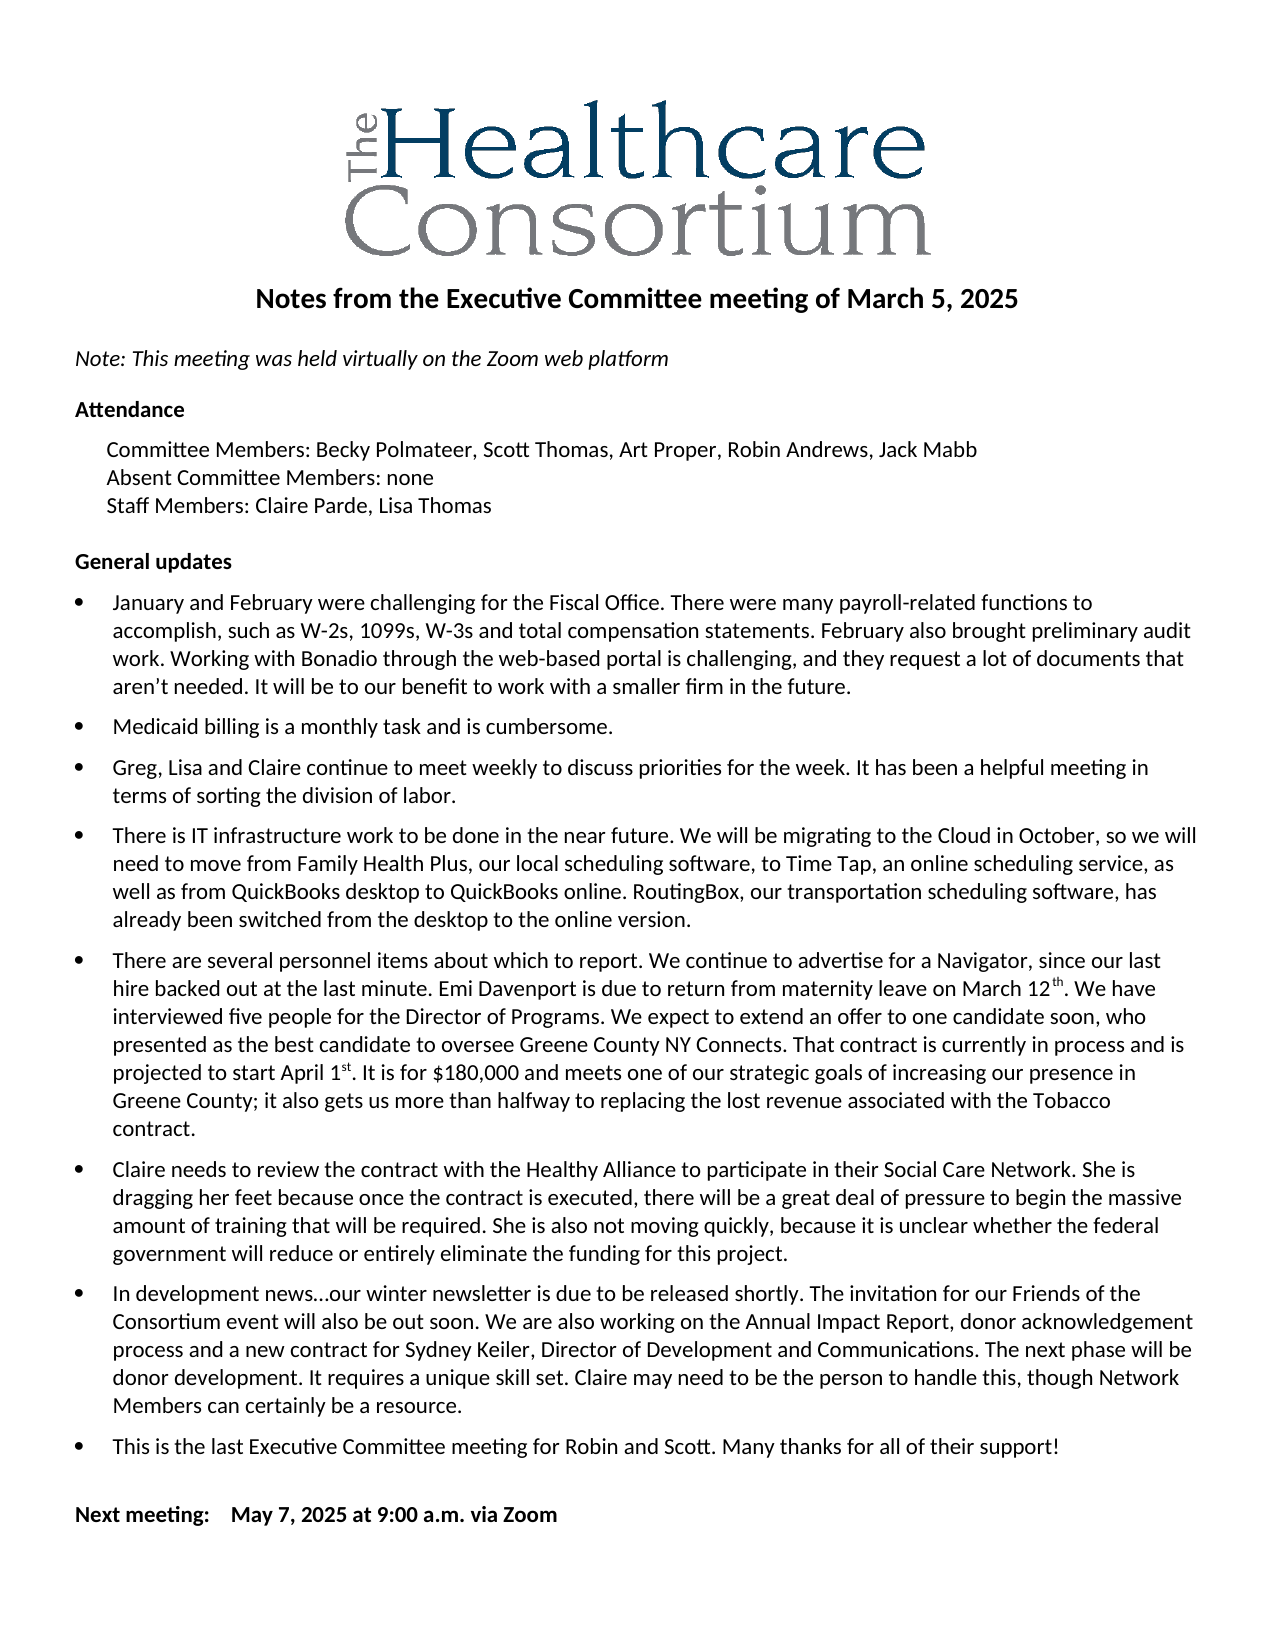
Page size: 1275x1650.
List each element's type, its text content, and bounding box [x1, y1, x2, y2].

picture [323, 75, 952, 281]
list Claire needs to review the contract with the Healthy Alliance to participate in their Social Care Network. She is dragging her feet because once the contract is executed, there will be a great deal of pressure to begin the massive amount of training that will be required. She is also not moving quickly, because it is unclear whether the federal government will reduce or entirely eliminate the funding for this project. [75, 1155, 1200, 1267]
text General updates [75, 547, 1200, 575]
text Committee Members: Becky Polmateer, Scott Thomas, Art Proper, Robin Andrews, Jack Mabb [106, 435, 1200, 463]
text Staff Members: Claire Parde, Lisa Thomas [106, 491, 1200, 519]
text Absent Committee Members: none [106, 463, 1200, 491]
list In development news…our winter newsletter is due to be released shortly. The invitation for our Friends of the Consortium event will also be out soon. We are also working on the Annual Impact Report, donor acknowledgement process and a new contract for Sydney Keiler, Director of Development and Communications. The next phase will be donor development. It requires a unique skill set. Claire may need to be the person to handle this, though Network Members can certainly be a resource. [75, 1279, 1200, 1419]
list January and February were challenging for the Fiscal Office. There were many payroll-related functions to accomplish, such as W-2s, 1099s, W-3s and total compensation statements. February also brought preliminary audit work. Working with Bonadio through the web-based portal is challenging, and they request a lot of documents that aren’t needed. It will be to our benefit to work with a smaller firm in the future. [75, 588, 1200, 700]
text Attendance [75, 395, 1200, 423]
list There are several personnel items about which to report. We continue to advertise for a Navigator, since our last hire backed out at the last minute. Emi Davenport is due to return from maternity leave on March 12th. We have interviewed five people for the Director of Programs. We expect to extend an offer to one candidate soon, who presented as the best candidate to oversee Greene County NY Connects. That contract is currently in process and is projected to start April 1st. It is for $180,000 and meets one of our strategic goals of increasing our presence in Greene County; it also gets us more than halfway to replacing the lost revenue associated with the Tobacco contract. [75, 946, 1200, 1142]
list Greg, Lisa and Claire continue to meet weekly to discuss priorities for the week. It has been a helpful meeting in terms of sorting the division of labor. [75, 753, 1200, 809]
list Medicaid billing is a monthly task and is cumbersome. [75, 712, 1200, 740]
text Notes from the Executive Committee meeting of March 5, 2025 [75, 280, 1200, 316]
list This is the last Executive Committee meeting for Robin and Scott. Many thanks for all of their support! [75, 1432, 1200, 1460]
text Next meeting: May 7, 2025 at 9:00 a.m. via Zoom [75, 1500, 1200, 1528]
text Note: This meeting was held virtually on the Zoom web platform [75, 344, 1200, 372]
list There is IT infrastructure work to be done in the near future. We will be migrating to the Cloud in October, so we will need to move from Family Health Plus, our local scheduling software, to Time Tap, an online scheduling service, as well as from QuickBooks desktop to QuickBooks online. RoutingBox, our transportation scheduling software, has already been switched from the desktop to the online version. [75, 821, 1200, 933]
